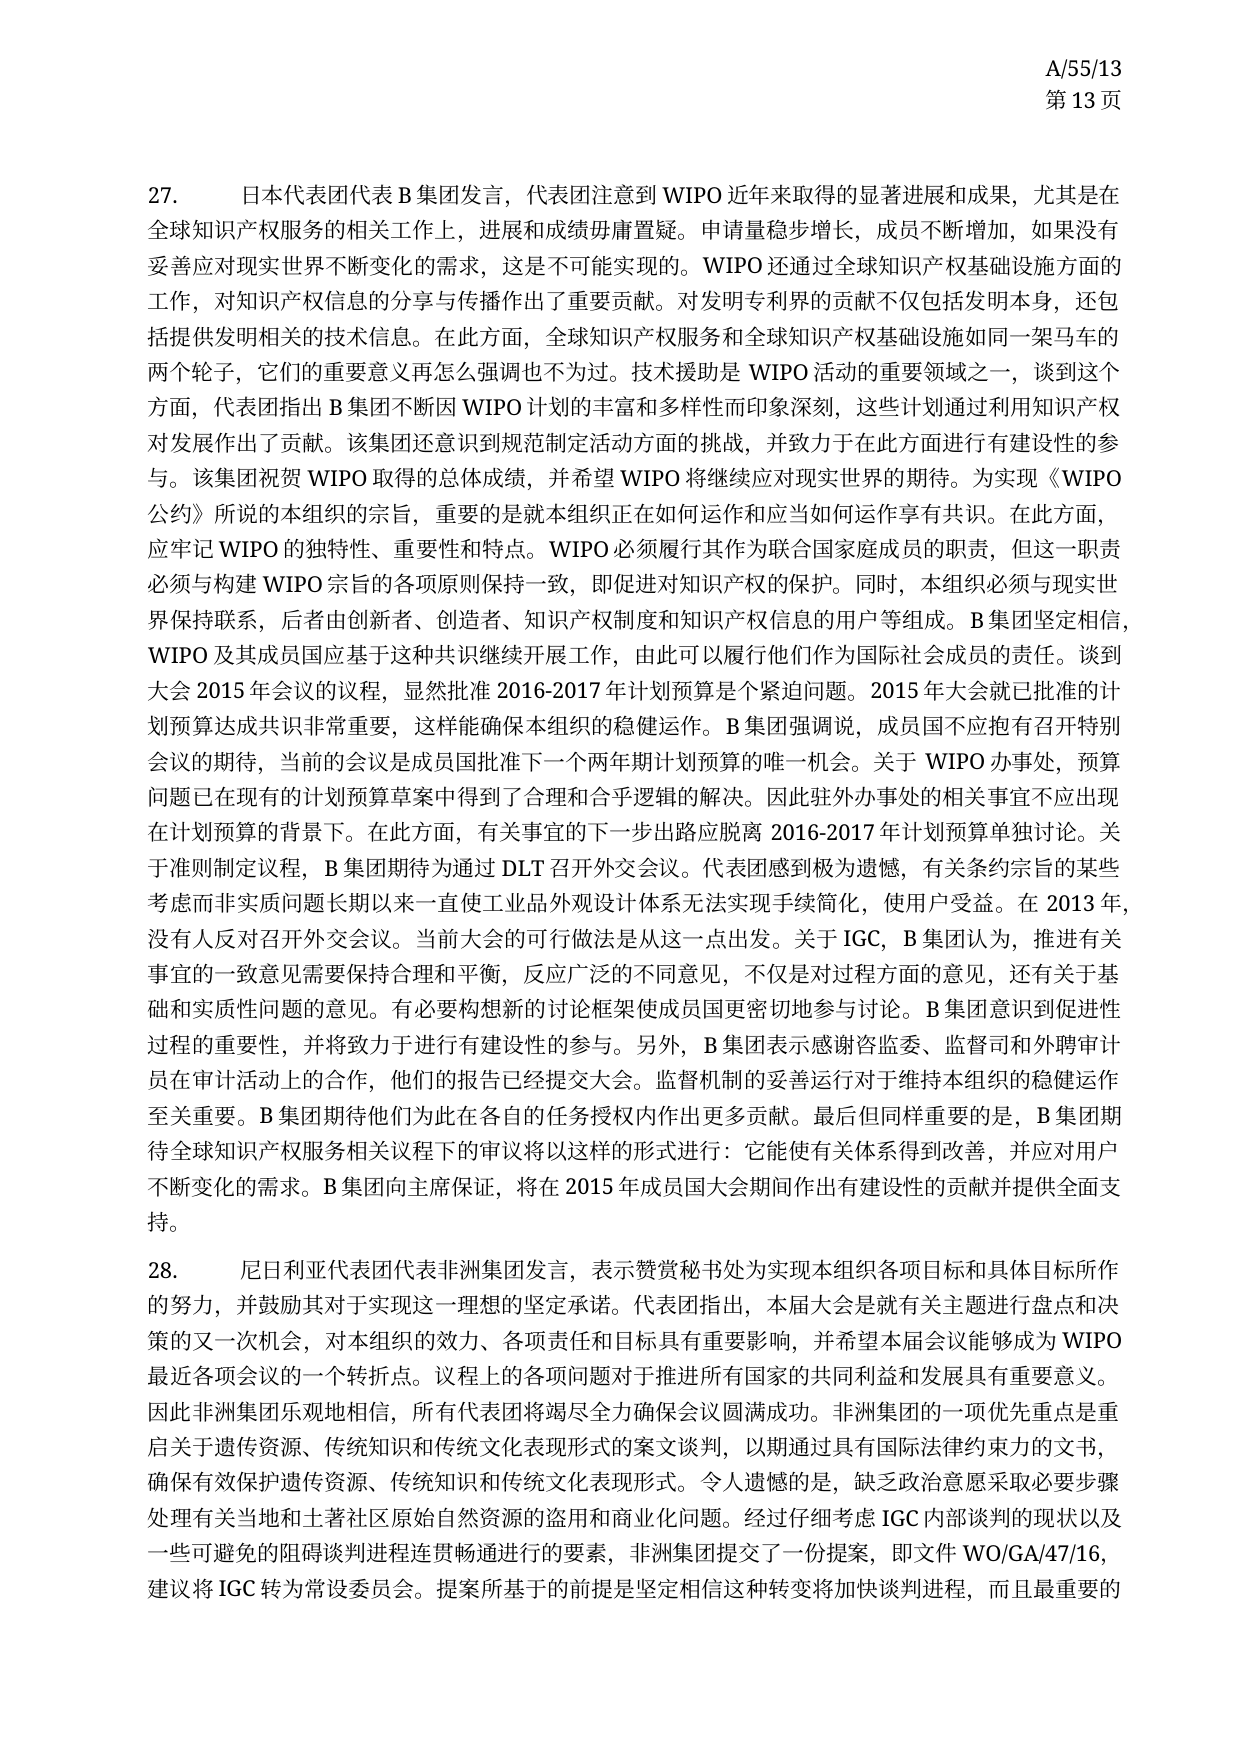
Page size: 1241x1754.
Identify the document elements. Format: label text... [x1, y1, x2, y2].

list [148, 1249, 1122, 1603]
list 日本代表团代表B集团发言，代表团注意到WIPO近年来取得的显著进展和成果，尤其是在全球知识产权服务的相关工作上，进展和成绩毋庸置疑。申请量稳步增长，成员不断增加，如果没有妥善应对现实世界不断变化的需求，这是不可能实现的。WIPO还通过全球知识产权基础设施方面的工作，对知识产权信息的分享与传播作出了重要贡献。对发明专利界的贡献不仅包括发明本身，还包括提供发明相关的技术信息。在此方面，全球知识产权服务和全球知识产权基础设施如同一架马车的两个轮子，它们的重要意义再怎么强调也不为过。技术援助是WIPO活动的重要领域之一，谈到这个方面，代表团指出B集团不断因WIPO计划的丰富和多样性而印象深刻，这些计划通过利用知识产权对发展作出了贡献。该集团还意识到规范制定活动方面的挑战，并致力于在此方面进行有建设性的参与。该集团祝贺WIPO取得的总体成绩，并希望WIPO将继续应对现实世界的期待。为实现《WIPO公约》所说的本组织的宗旨，重要的是就本组织正在如何运作和应当如何运作享有共识。在此方面，应牢记WIPO的独特性、重要性和特点。WIPO必须履行其作为联合国家庭成员的职责，但这一职责必须与构建WIPO宗旨的各项原则保持一致，即促进对知识产权的保护。同时，本组织必须与现实世界保持联系，后者由创新者、创造者、知识产权制度和知识产权信息的用户等组成。B集团坚定相信，WIPO及其成员国应基于这种共识继续开展工作，由此可以履行他们作为国际社会成员的责任。谈到大会2015年会议的议程，显然批准2016-2017年计划预算是个紧迫问题。2015年大会就已批准的计划预算达成共识非常重要，这样能确保本组织的稳健运作。B集团强调说，成员国不应抱有召开特别会议的期待，当前的会议是成员国批准下一个两年期计划预算的唯一机会。关于WIPO办事处，预算问题已在现有的计划预算草案中得到了合理和合乎逻辑的解决。因此驻外办事处的相关事宜不应出现在计划预算的背景下。在此方面，有关事宜的下一步出路应脱离2016-2017年计划预算单独讨论。关于准则制定议程，B集团期待为通过DLT召开外交会议。代表团感到极为遗憾，有关条约宗旨的某些考虑而非实质问题长期以来一直使工业品外观设计体系无法实现手续简化，使用户受益。在2013年，没有人反对召开外交会议。当前大会的可行做法是从这一点出发。关于IGC，B集团认为，推进有关事宜的一致意见需要保持合理和平衡，反应广泛的不同意见，不仅是对过程方面的意见，还有关于基础和实质性问题的意见。有必要构想新的讨论框架使成员国更密切地参与讨论。B集团意识到促进性过程的重要性，并将致力于进行有建设性的参与。另外，B集团表示感谢咨监委、监督司和外聘审计员在审计活动上的合作，他们的报告已经提交大会。监督机制的妥善运行对于维持本组织的稳健运作至关重要。B集团期待他们为此在各自的任务授权内作出更多贡献。最后但同样重要的是，B集团期待全球知识产权服务相关议程下的审议将以这样的形式进行：它能使有关体系得到改善，并应对用户不断变化的需求。B集团向主席保证，将在2015年成员国大会期间作出有建设性的贡献并提供全面支持。 [148, 174, 1122, 1237]
